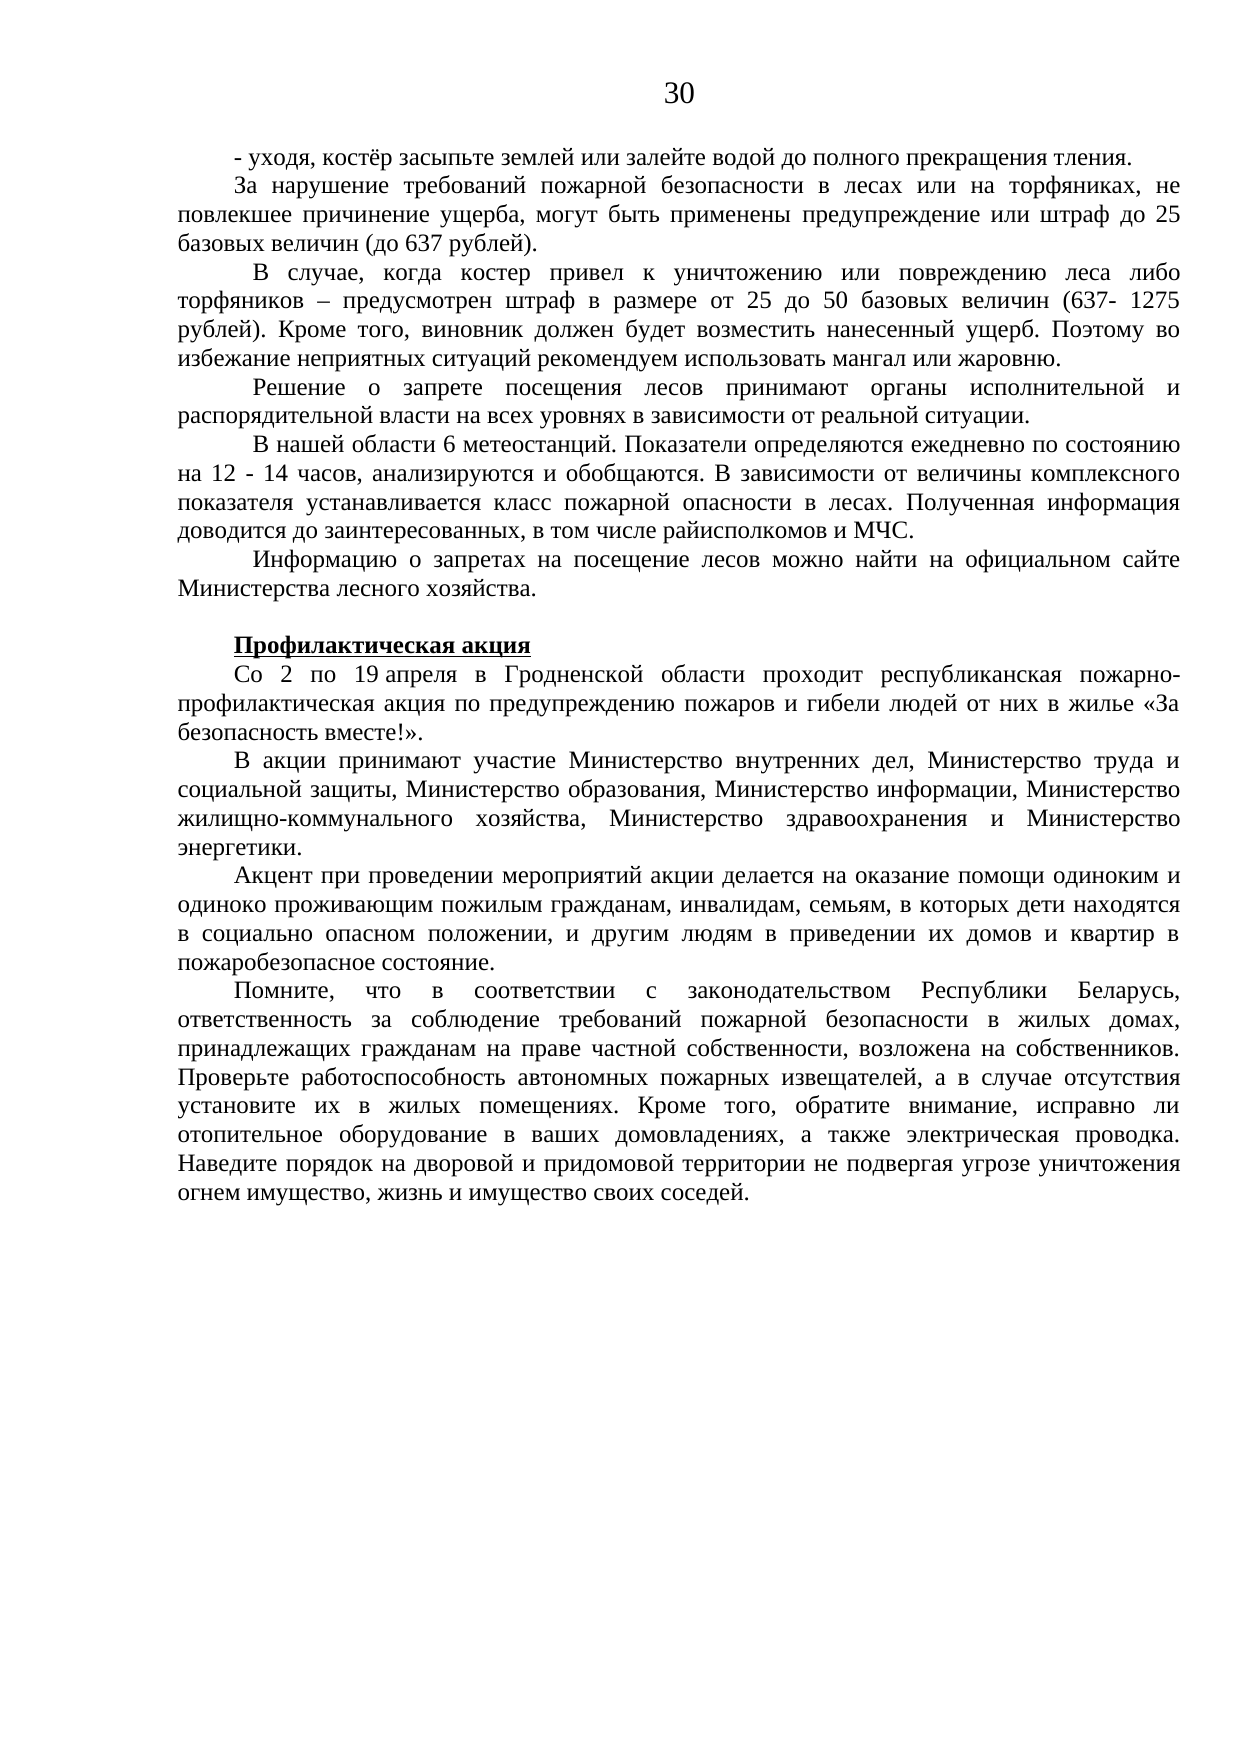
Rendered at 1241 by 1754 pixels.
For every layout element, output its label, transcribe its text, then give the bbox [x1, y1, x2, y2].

text Профилактическая акция [177, 631, 1181, 659]
text Со 2 по 19 апреля в Гродненской области проходит республиканская пожарно-профилактическая акция по предупреждению пожаров и гибели людей от них в жилье «За безопасность вместе!». [177, 659, 1181, 746]
text Информацию о запретах на посещение лесов можно найти на официальном сайте Министерства лесного хозяйства. [177, 544, 1181, 602]
text За нарушение требований пожарной безопасности в лесах или на торфяниках, не повлекшее причинение ущерба, могут быть применены предупреждение или штраф до 25 базовых величин (до 637 рублей). [177, 171, 1181, 257]
text Акцент при проведении мероприятий акции делается на оказание помощи одиноким и одиноко проживающим пожилым гражданам, инвалидам, семьям, в которых дети находятся в социально опасном положении, и другим людям в приведении их домов и квартир в пожаробезопасное состояние. [177, 861, 1181, 976]
text В нашей области 6 метеостанций. Показатели определяются ежедневно по состоянию на 12 - 14 часов, анализируются и обобщаются. В зависимости от величины комплексного показателя устанавливается класс пожарной опасности в лесах. Полученная информация доводится до заинтересованных, в том числе райисполкомов и МЧС. [177, 429, 1181, 544]
text Решение о запрете посещения лесов принимают органы исполнительной и распорядительной власти на всех уровнях в зависимости от реальной ситуации. [177, 372, 1181, 429]
text В акции принимают участие Министерство внутренних дел, Министерство труда и социальной защиты, Министерство образования, Министерство информации, Министерство жилищно-коммунального хозяйства, Министерство здравоохранения и Министерство энергетики. [177, 746, 1181, 861]
text Помните, что в соответствии с законодательством Республики Беларусь, ответственность за соблюдение требований пожарной безопасности в жилых домах, принадлежащих гражданам на праве частной собственности, возложена на собственников. Проверьте работоспособность автономных пожарных извещателей, а в случае отсутствия установите их в жилых помещениях. Кроме того, обратите внимание, исправно ли отопительное оборудование в ваших домовладениях, а также электрическая проводка. Наведите порядок на дворовой и придомовой территории не подвергая угрозе уничтожения огнем имущество, жизнь и имущество своих соседей. [177, 976, 1181, 1206]
text В случае, когда костер привел к уничтожению или повреждению леса либо торфяников – предусмотрен штраф в размере от 25 до 50 базовых величин (637- 1275 рублей). Кроме того, виновник должен будет возместить нанесенный ущерб. Поэтому во избежание неприятных ситуаций рекомендуем использовать мангал или жаровню. [177, 257, 1181, 372]
text - уходя, костёр засыпьте землей или залейте водой до полного прекращения тления. [177, 142, 1181, 171]
